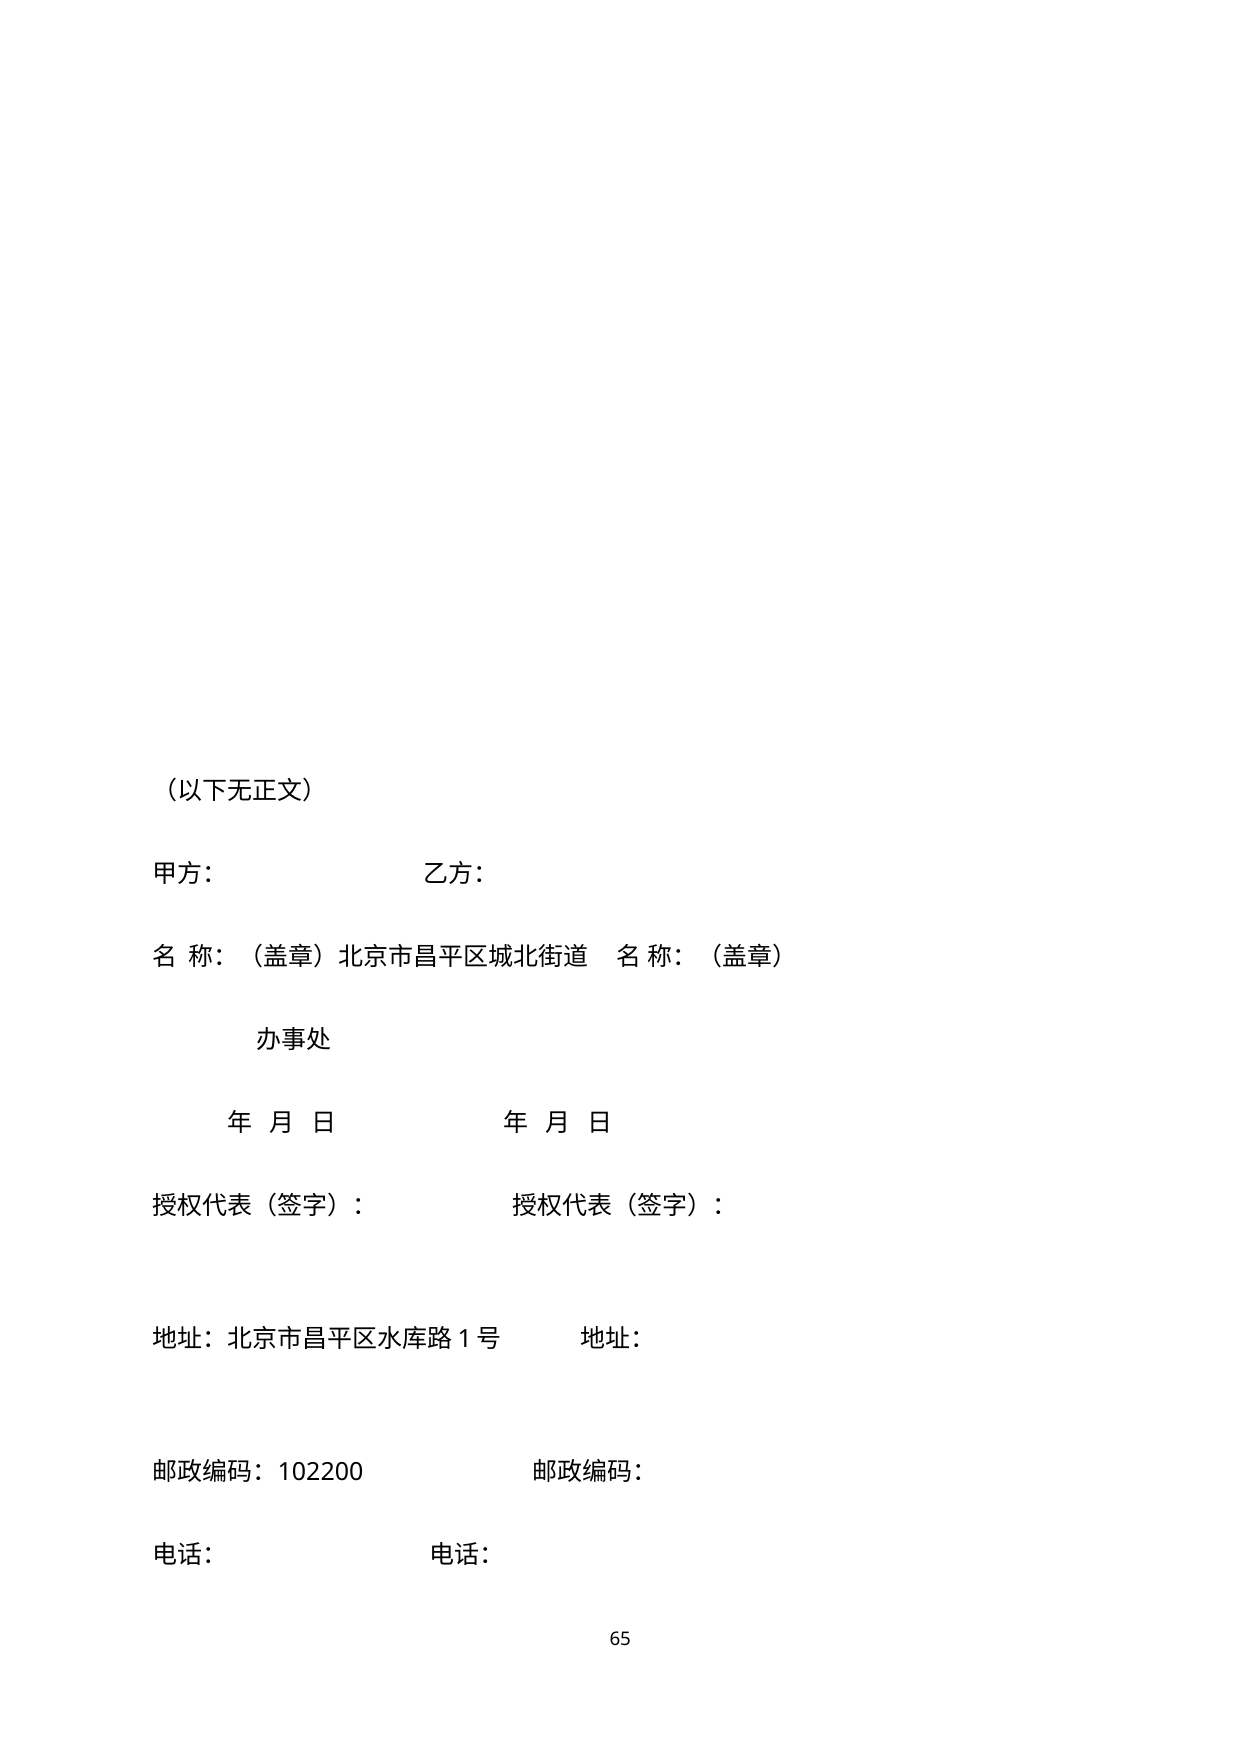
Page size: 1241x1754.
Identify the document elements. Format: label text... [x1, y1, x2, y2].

text 地址：北京市昌平区水库路1号 地址： [152, 1304, 1088, 1369]
text 邮政编码：102200 邮政编码： [152, 1437, 1088, 1502]
text 甲方： 乙方： [152, 839, 1088, 904]
text 名 称：（盖章）北京市昌平区城北街道 名 称：（盖章） [152, 922, 1088, 987]
text 办事处 [152, 1005, 1088, 1070]
text 授权代表（签字）： 授权代表（签字）： [152, 1171, 1088, 1236]
text （以下无正文） [152, 756, 1088, 821]
text 电话： 电话： [152, 1520, 1088, 1585]
text 年 月 日 年 月 日 [152, 1088, 1088, 1153]
